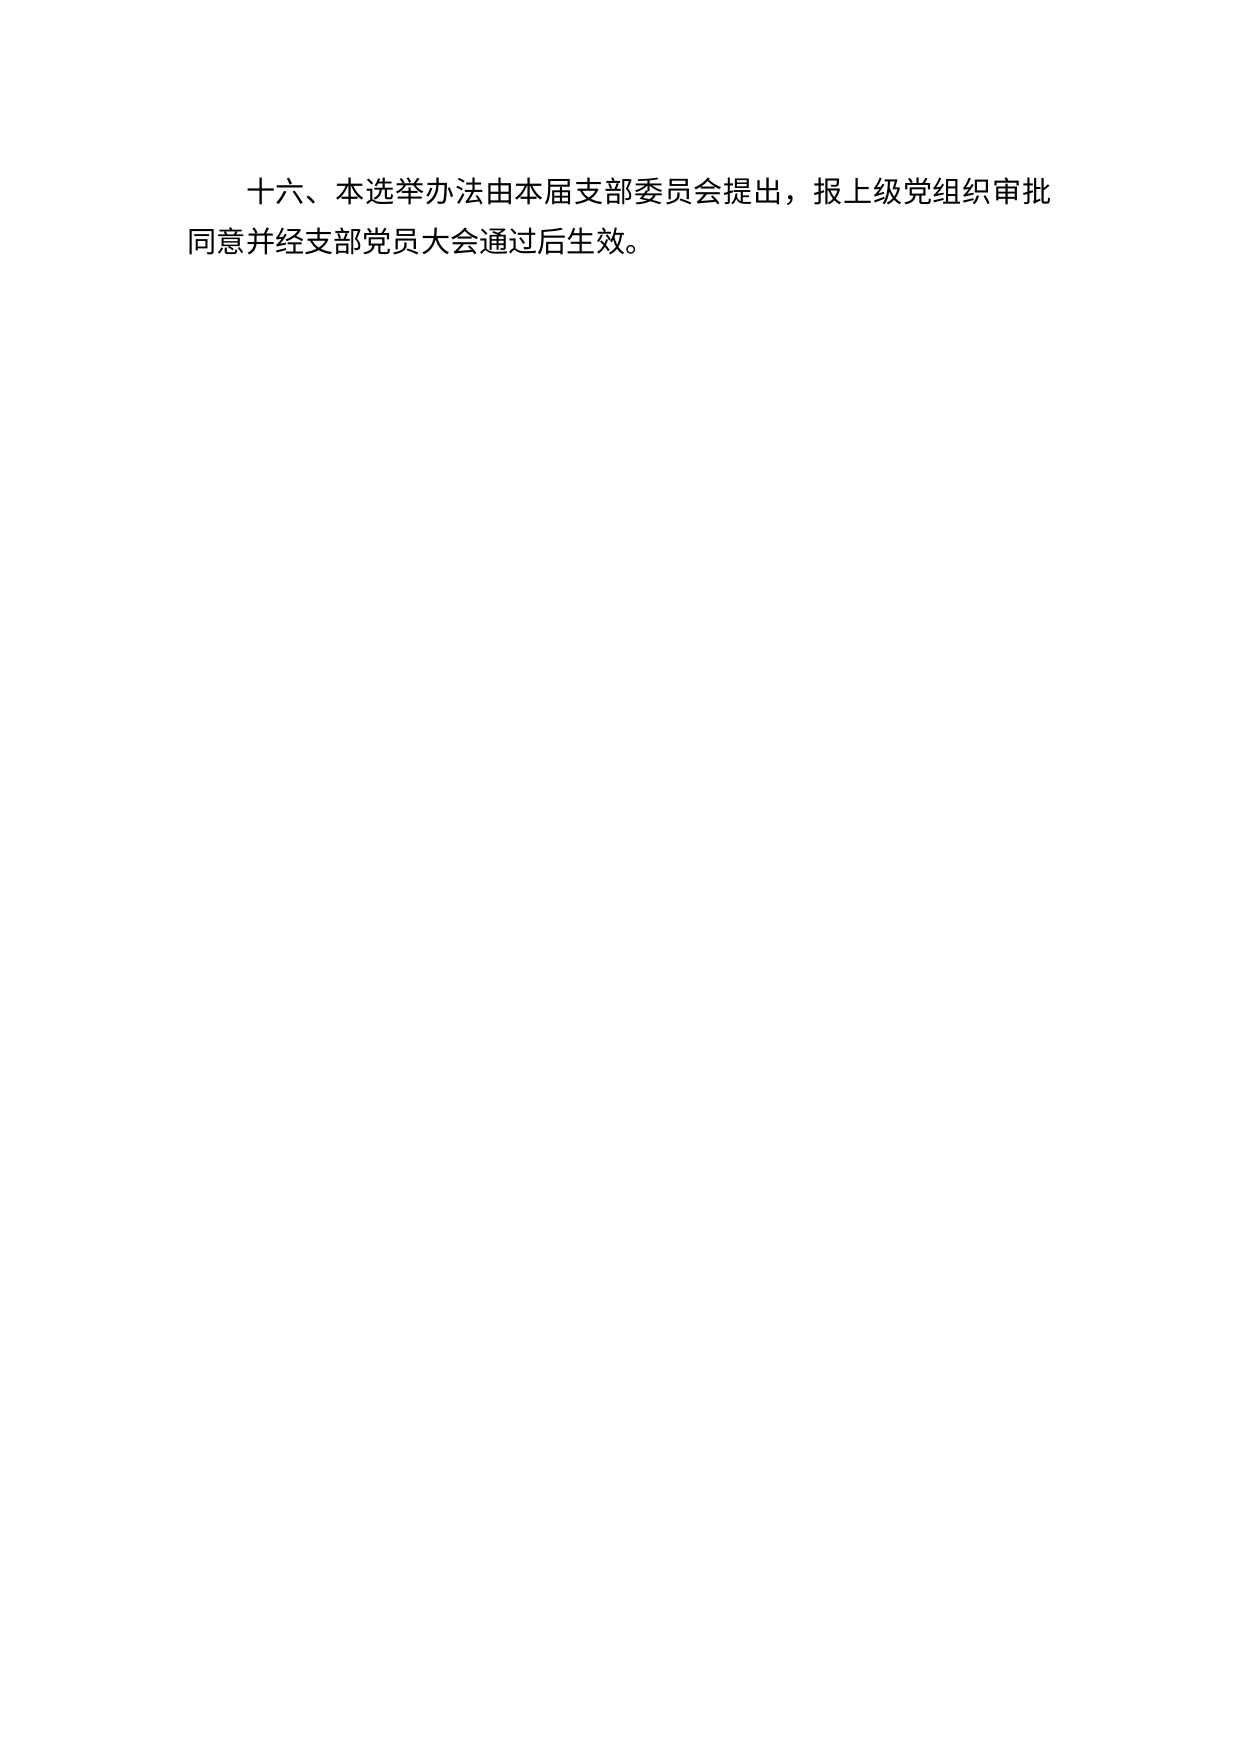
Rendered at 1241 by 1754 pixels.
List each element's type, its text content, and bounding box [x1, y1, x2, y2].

text 十六、本选举办法由本届支部委员会提出，报上级党组织审批同意并经支部党员大会通过后生效。 [187, 162, 1053, 262]
